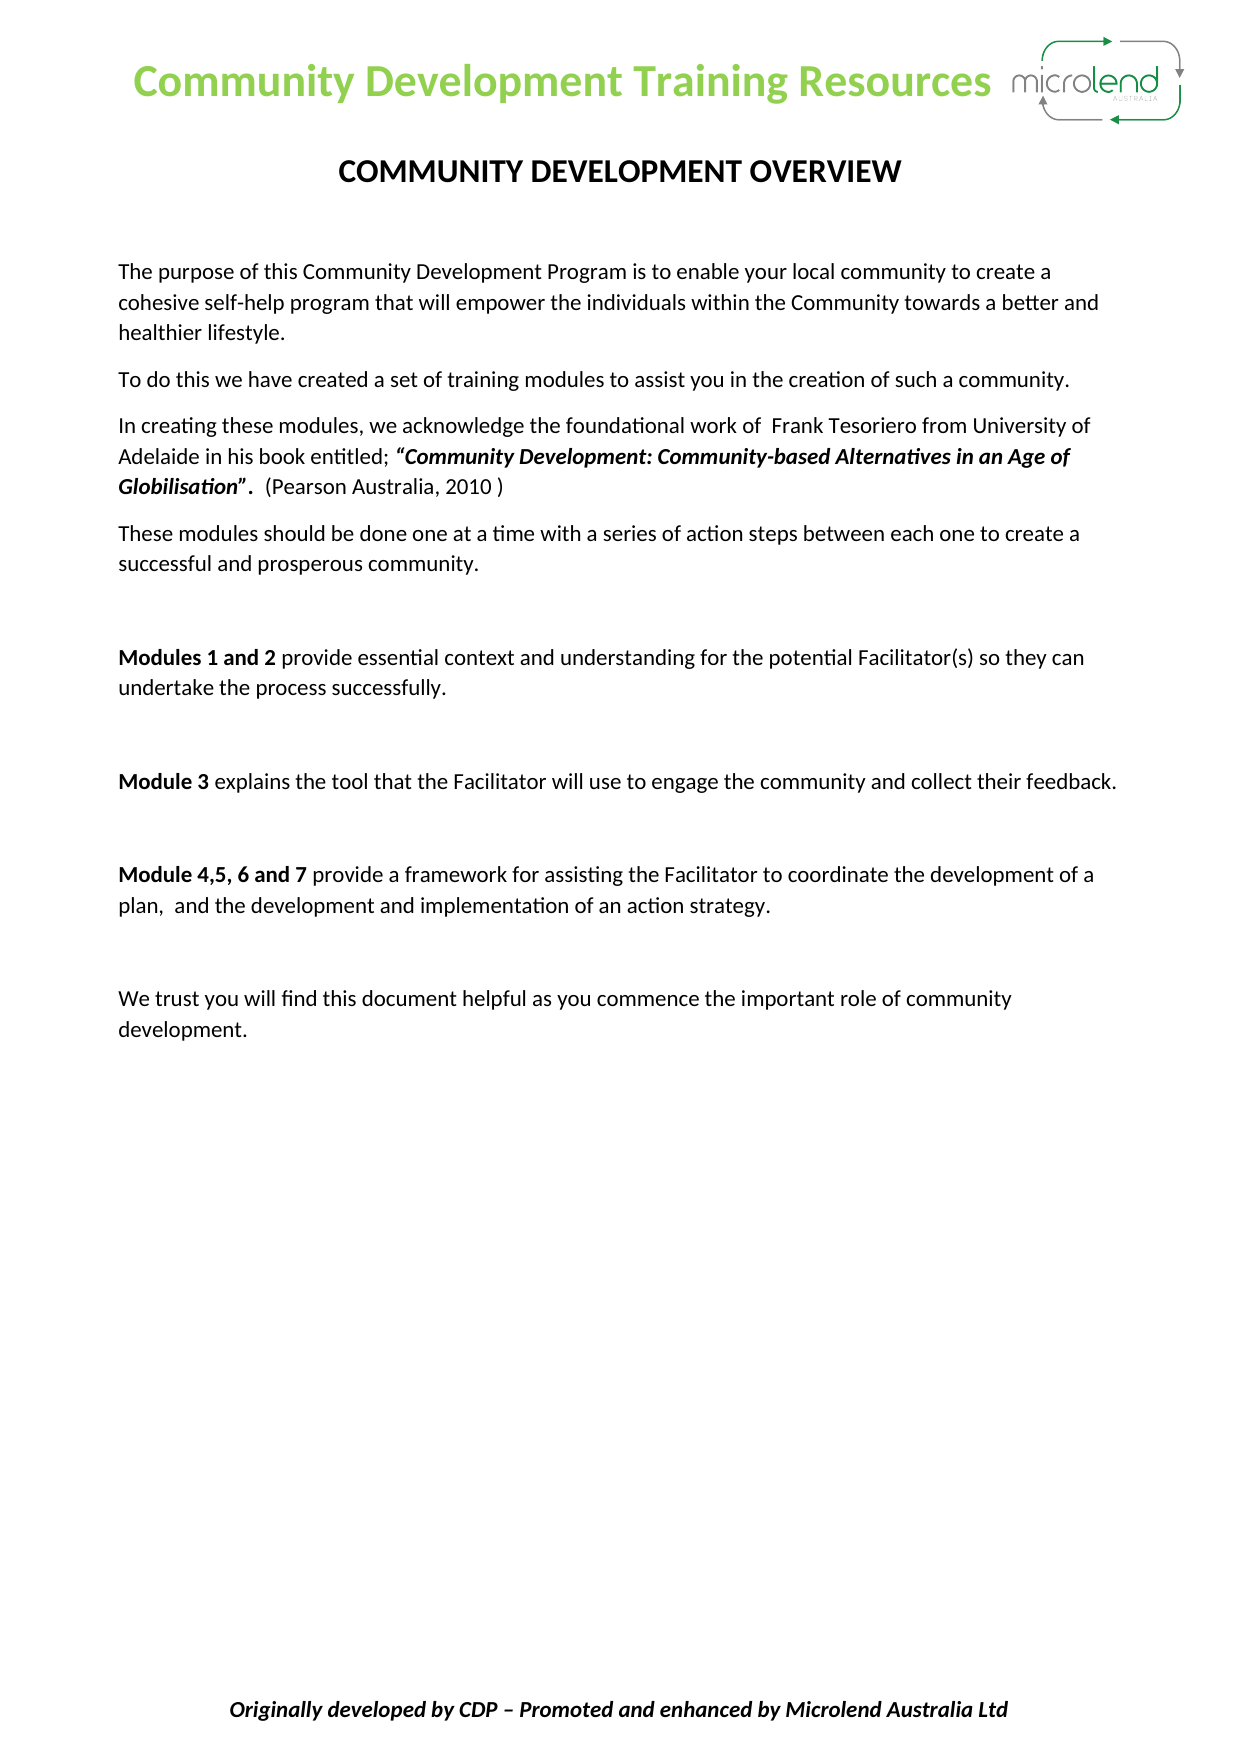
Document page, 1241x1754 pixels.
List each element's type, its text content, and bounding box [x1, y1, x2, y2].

text The purpose of this Community Development Program is to enable your local community to create a cohesive self-help program that will empower the individuals within the Community towards a better and healthier lifestyle. [118, 257, 1122, 346]
text We trust you will find this document helpful as you commence the important role of community development. [118, 984, 1122, 1043]
text Modules 1 and 2 provide essential context and understanding for the potential Facilitator(s) so they can undertake the process successfully. [118, 643, 1122, 701]
picture [1003, 34, 1187, 127]
text COMMUNITY DEVELOPMENT OVERVIEW [118, 150, 1122, 191]
text Module 4,5, 6 and 7 provide a framework for assisting the Facilitator to coordinate the development of a plan, and the development and implementation of an action strategy. [118, 861, 1122, 919]
text These modules should be done one at a time with a series of action steps between each one to create a successful and prosperous community. [118, 519, 1122, 577]
text To do this we have created a set of training modules to assist you in the creation of such a community. [118, 365, 1122, 393]
text In creating these modules, we acknowledge the foundational work of Frank Tesoriero from University of Adelaide in his book entitled; “Community Development: Community-based Alternatives in an Age of Globilisation”. (Pearson Australia, 2010 ) [118, 412, 1122, 500]
text Module 3 explains the tool that the Facilitator will use to engage the community and collect their feedback. [118, 767, 1122, 795]
